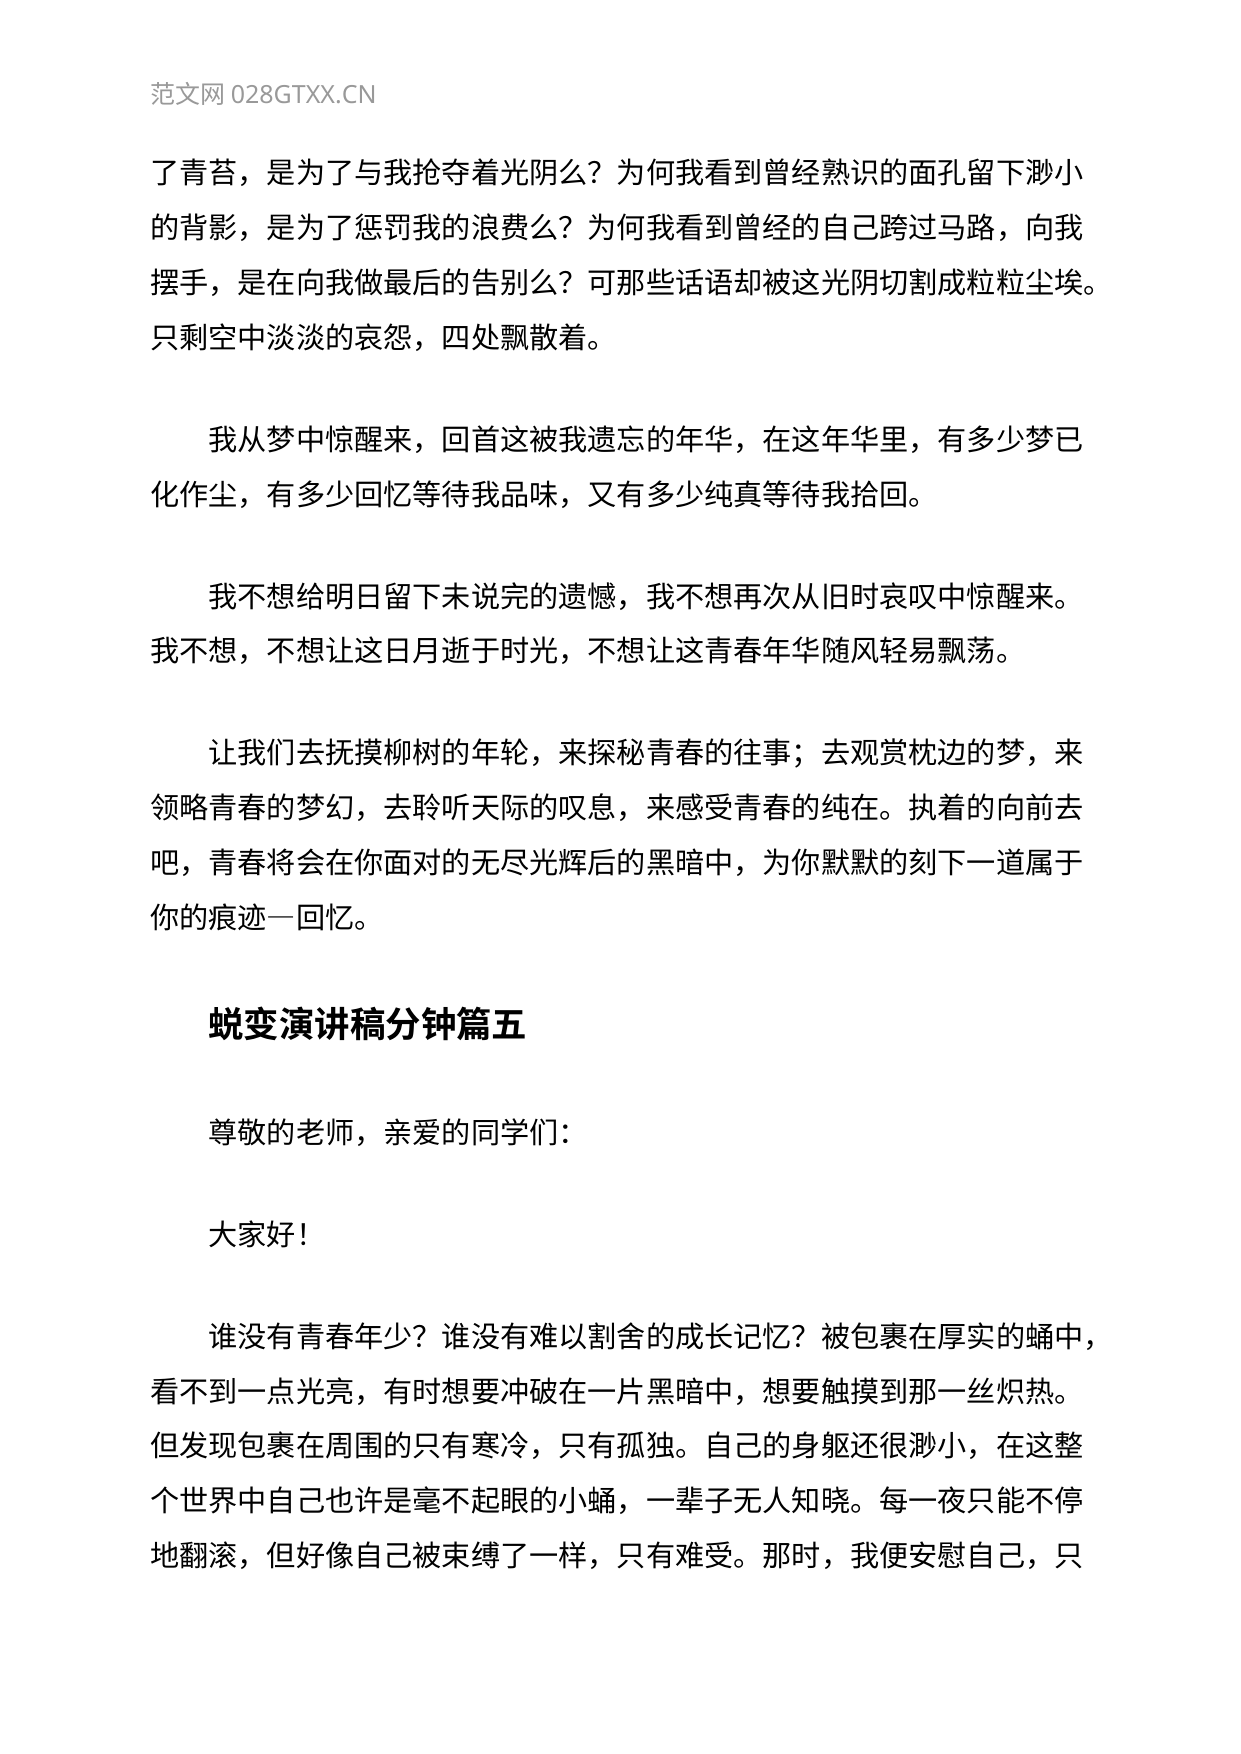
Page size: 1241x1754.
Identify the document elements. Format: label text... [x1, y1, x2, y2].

text 我不想给明日留下未说完的遗憾，我不想再次从旧时哀叹中惊醒来。我不想，不想让这日月逝于时光，不想让这青春年华随风轻易飘荡。 [150, 573, 1090, 670]
text 尊敬的老师，亲爱的同学们： [150, 1110, 1090, 1152]
text 大家好！ [150, 1211, 1090, 1254]
text 让我们去抚摸柳树的年轮，来探秘青春的往事；去观赏枕边的梦，来领略青春的梦幻，去聆听天际的叹息，来感受青春的纯在。执着的向前去吧，青春将会在你面对的无尽光辉后的黑暗中，为你默默的刻下一道属于你的痕迹—回忆。 [150, 730, 1090, 937]
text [150, 150, 1090, 357]
text 蜕变演讲稿分钟篇五 [150, 996, 1090, 1047]
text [150, 1313, 1090, 1575]
text 我从梦中惊醒来，回首这被我遗忘的年华，在这年华里，有多少梦已化作尘，有多少回忆等待我品味，又有多少纯真等待我拾回。 [150, 416, 1090, 514]
